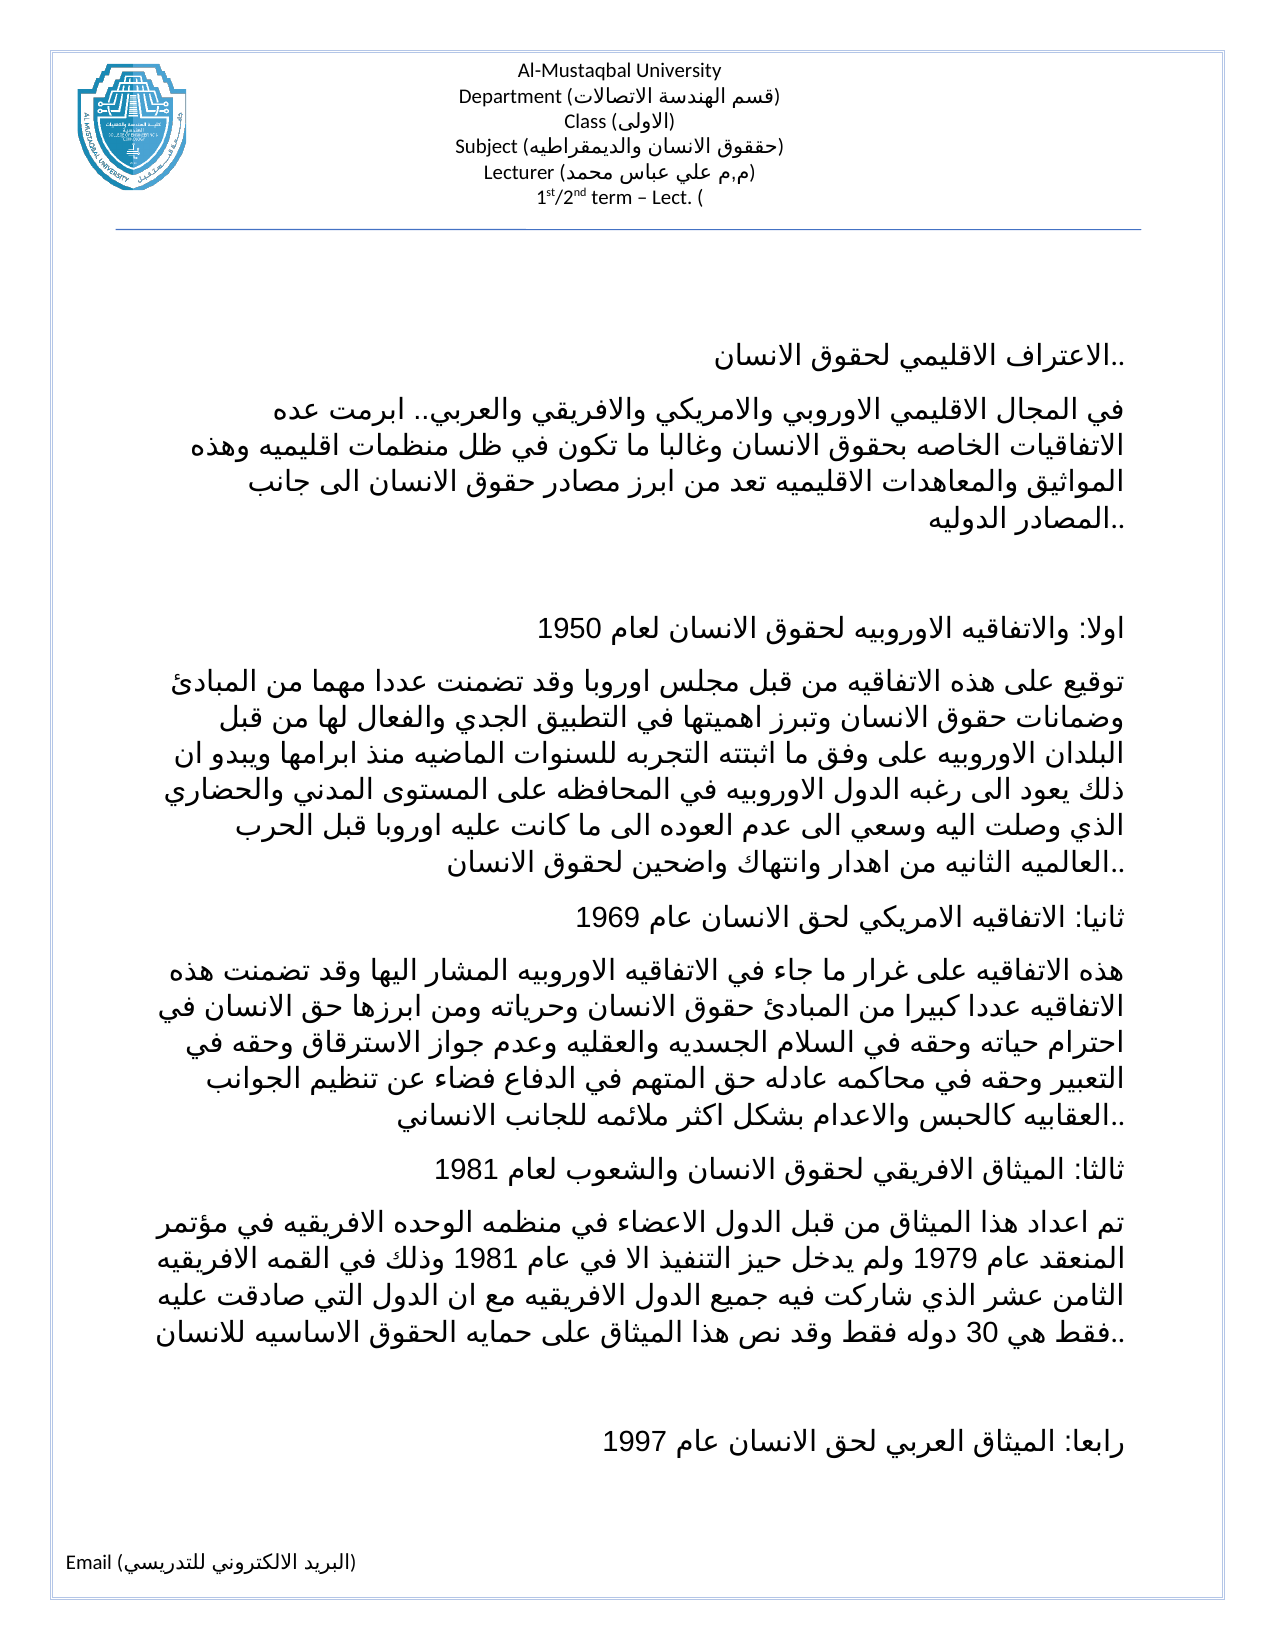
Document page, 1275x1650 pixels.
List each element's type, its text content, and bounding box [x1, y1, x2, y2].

text الاعتراف الاقليمي لحقوق الانسان.. [150, 337, 1125, 372]
text في المجال الاقليمي الاوروبي والامريكي والافريقي والعربي.. ابرمت عده الاتفاقيات الخاصه بحقوق الانسان وغالبا ما تكون في ظل منظمات اقليميه وهذه المواثيق والمعاهدات الاقليميه تعد من ابرز مصادر حقوق الانسان الى جانب المصادر الدوليه.. [150, 392, 1125, 536]
text تم اعداد هذا الميثاق من قبل الدول الاعضاء في منظمه الوحده الافريقيه في مؤتمر المنعقد عام 1979 ولم يدخل حيز التنفيذ الا في عام 1981 وذلك في القمه الافريقيه الثامن عشر الذي شاركت فيه جميع الدول الافريقيه مع ان الدول التي صادقت عليه فقط هي 30 دوله فقط وقد نص هذا الميثاق على حمايه الحقوق الاساسيه للانسان.. [150, 1205, 1125, 1349]
text ثالثا: الميثاق الافريقي لحقوق الانسان والشعوب لعام 1981 [150, 1152, 1125, 1186]
text هذه الاتفاقيه على غرار ما جاء في الاتفاقيه الاوروبيه المشار اليها وقد تضمنت هذه الاتفاقيه عددا كبيرا من المبادئ حقوق الانسان وحرياته ومن ابرزها حق الانسان في احترام حياته وحقه في السلام الجسديه والعقليه وعدم جواز الاسترقاق وحقه في التعبير وحقه في محاكمه عادله حق المتهم في الدفاع فضاء عن تنظيم الجوانب العقابيه كالحبس والاعدام بشكل اكثر ملائمه للجانب الانساني.. [150, 952, 1125, 1133]
text اولا: والاتفاقيه الاوروبيه لحقوق الانسان لعام 1950 [150, 611, 1125, 644]
text توقيع على هذه الاتفاقيه من قبل مجلس اوروبا وقد تضمنت عددا مهما من المبادئ وضمانات حقوق الانسان وتبرز اهميتها في التطبيق الجدي والفعال لها من قبل البلدان الاوروبيه على وفق ما اثبتته التجربه للسنوات الماضيه منذ ابرامها ويبدو ان ذلك يعود الى رغبه الدول الاوروبيه في المحافظه على المستوى المدني والحضاري الذي وصلت اليه وسعي الى عدم العوده الى ما كانت عليه اوروبا قبل الحرب العالميه الثانيه من اهدار وانتهاك واضحين لحقوق الانسان.. [150, 664, 1125, 880]
text ثانيا: الاتفاقيه الامريكي لحق الانسان عام 1969 [150, 900, 1125, 933]
text رابعا: الميثاق العربي لحق الانسان عام 1997 [150, 1424, 1125, 1458]
picture [76, 63, 186, 189]
